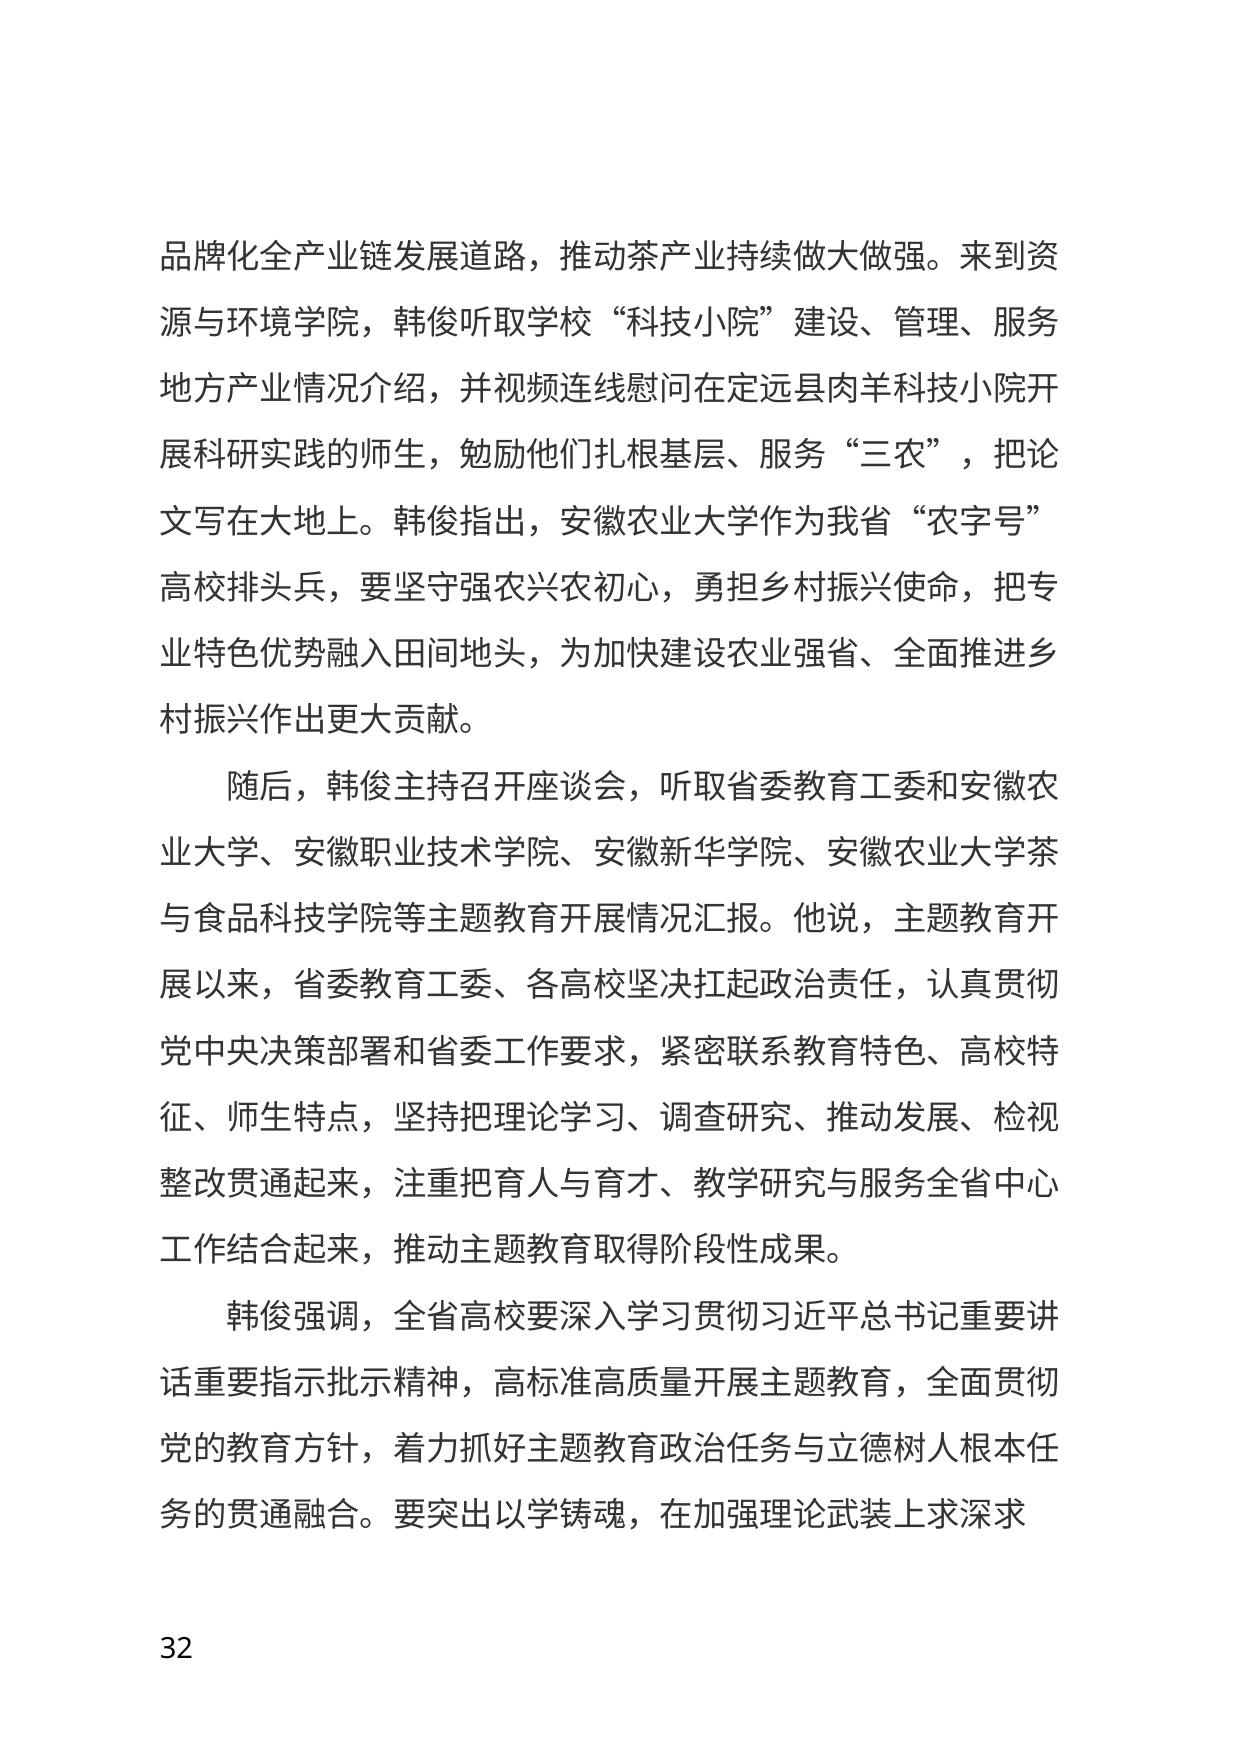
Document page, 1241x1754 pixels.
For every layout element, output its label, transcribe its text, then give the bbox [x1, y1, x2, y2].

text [159, 1280, 1081, 1545]
text 随后，韩俊主持召开座谈会，听取省委教育工委和安徽农业大学、安徽职业技术学院、安徽新华学院、安徽农业大学茶与食品科技学院等主题教育开展情况汇报。他说，主题教育开展以来，省委教育工委、各高校坚决扛起政治责任，认真贯彻党中央决策部署和省委工作要求，紧密联系教育特色、高校特征、师生特点，坚持把理论学习、调查研究、推动发展、检视整改贯通起来，注重把育人与育才、教学研究与服务全省中心工作结合起来，推动主题教育取得阶段性成果。 [159, 750, 1081, 1280]
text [159, 220, 1081, 750]
